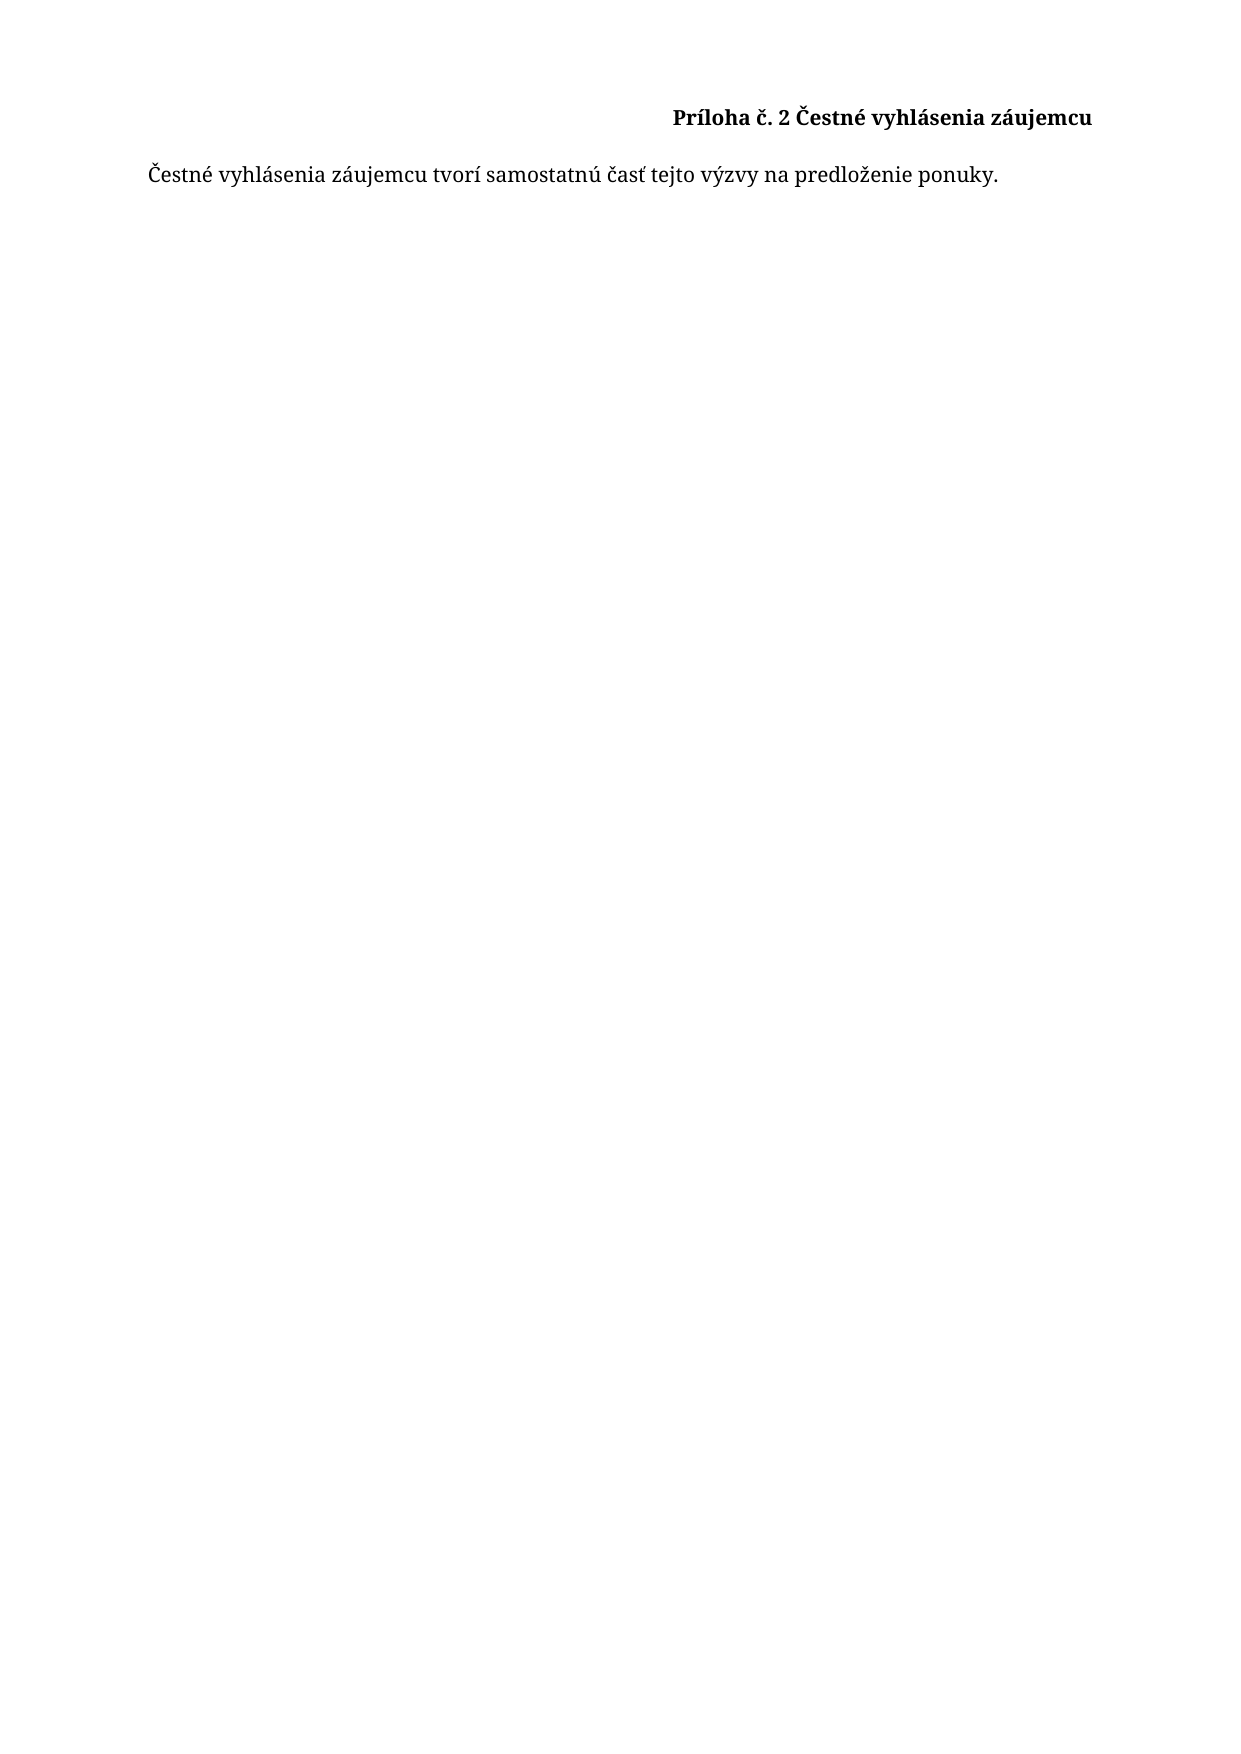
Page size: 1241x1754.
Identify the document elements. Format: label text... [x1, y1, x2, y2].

text Čestné vyhlásenia záujemcu tvorí samostatnú časť tejto výzvy na predloženie ponuky. [148, 160, 1093, 189]
text Príloha č. 2 Čestné vyhlásenia záujemcu [148, 103, 1093, 132]
